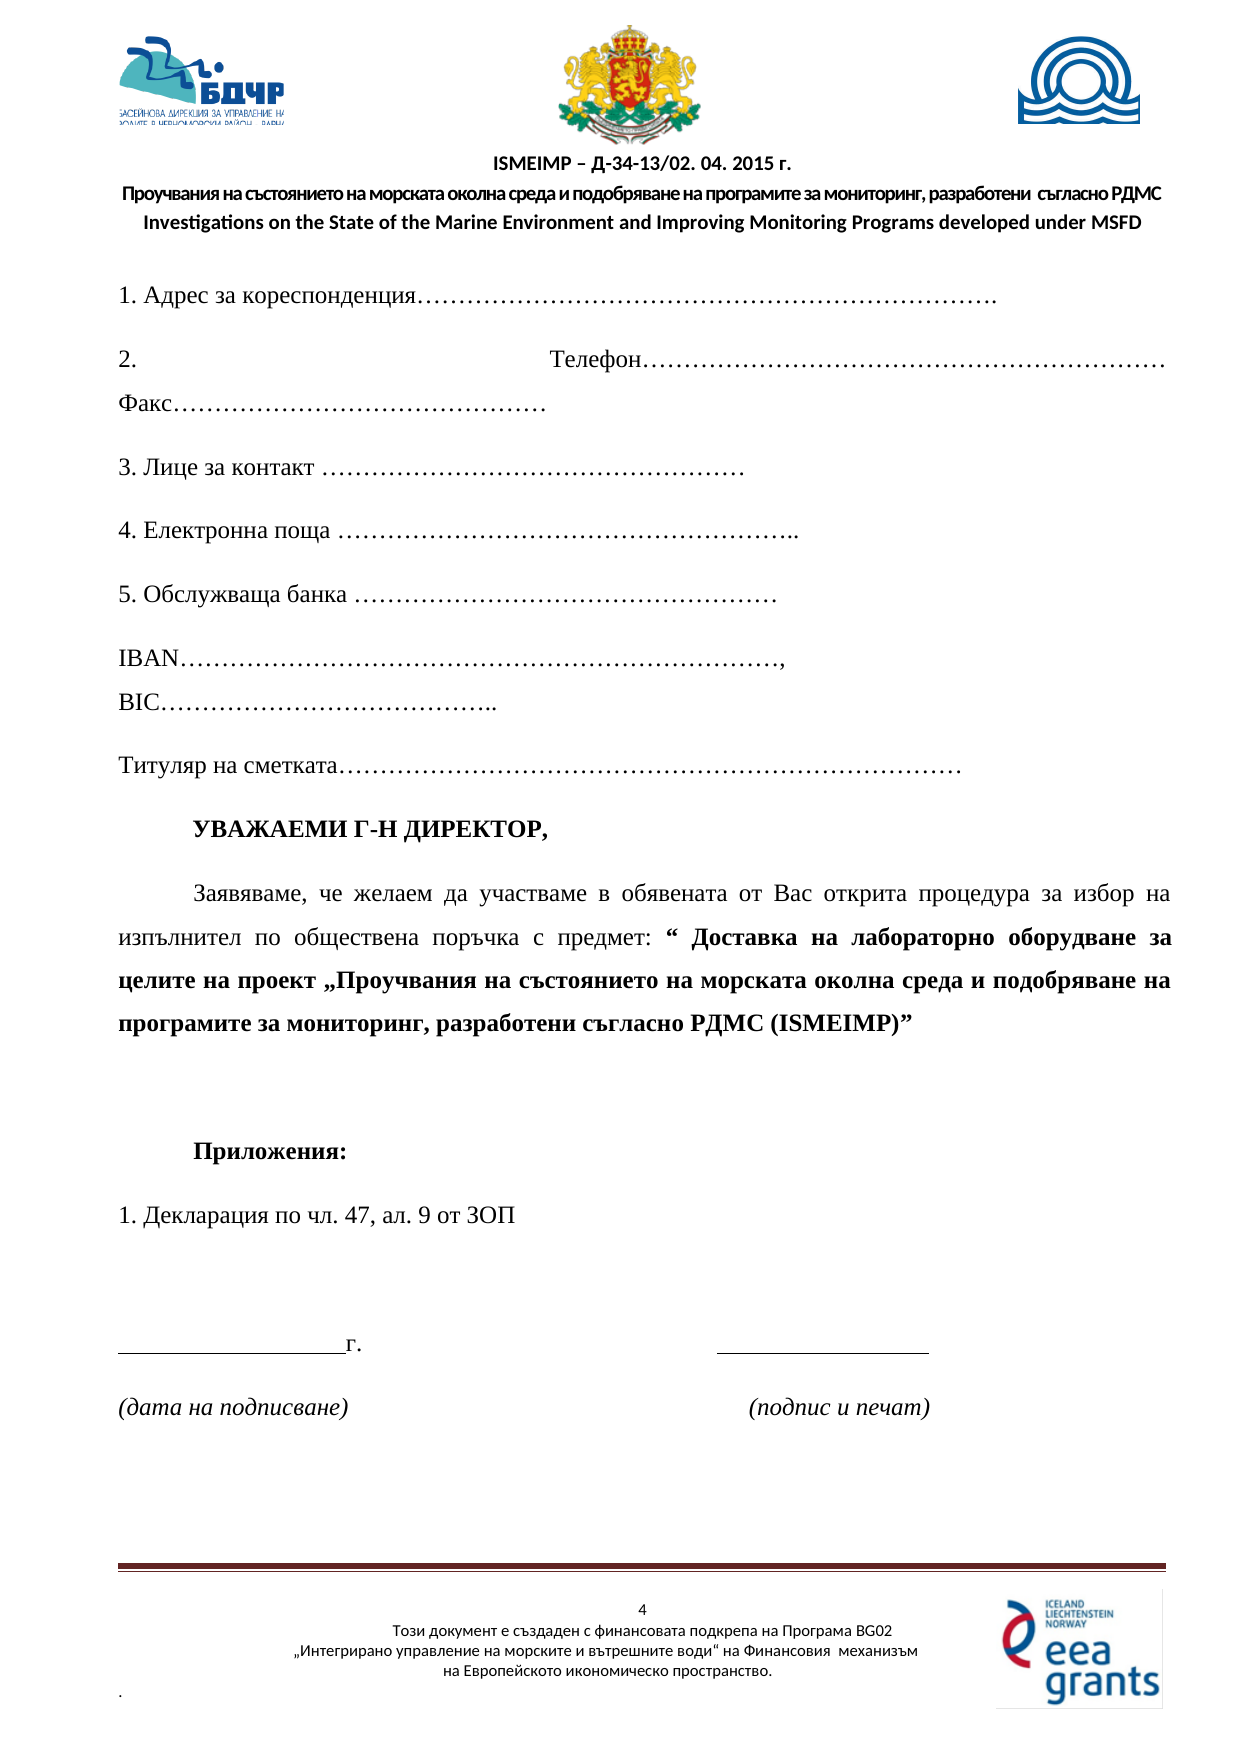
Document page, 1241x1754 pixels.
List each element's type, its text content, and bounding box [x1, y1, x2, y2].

text 5. Обслужваща банка …………………………………………… [118, 579, 1166, 608]
text 1. Декларация по чл. 47, ал. 9 от ЗОП [118, 1200, 1166, 1228]
text 2. Телефон……………………………………………………… Факс……………………………………… [118, 344, 1166, 416]
text 1. Адрес за кореспонденция……………………………………………………………. [118, 281, 1166, 309]
text (дата на подписване) (подпис и печат) [118, 1392, 1166, 1420]
text IBAN………………………………………………………………, BIC………………………………….. [118, 643, 1166, 715]
text г. [118, 1328, 1166, 1356]
picture [996, 1589, 1164, 1710]
picture [558, 25, 702, 146]
text Заявяваме, че желаем да участваме в обявената от Вас открита процедура за избор на изпълнител по обществена поръчка с предмет: “ Доставка на лабораторно оборудване за целите на проект „Проучвания на състоянието на морската околна среда и подобряване на програмите за мониторинг, разработени съгласно РДМС (ISMEIMP)” [118, 878, 1172, 1037]
text 4. Електронна поща ……………………………………………….. [118, 516, 1166, 544]
text Приложения: [118, 1136, 1172, 1164]
text УВАЖАЕМИ Г-Н ДИРЕКТОР, [118, 814, 1166, 843]
text 3. Лице за контакт …………………………………………… [118, 452, 1166, 480]
picture [118, 36, 284, 124]
text Титуляр на сметката………………………………………………………………… [118, 751, 1166, 779]
picture [1018, 36, 1140, 124]
